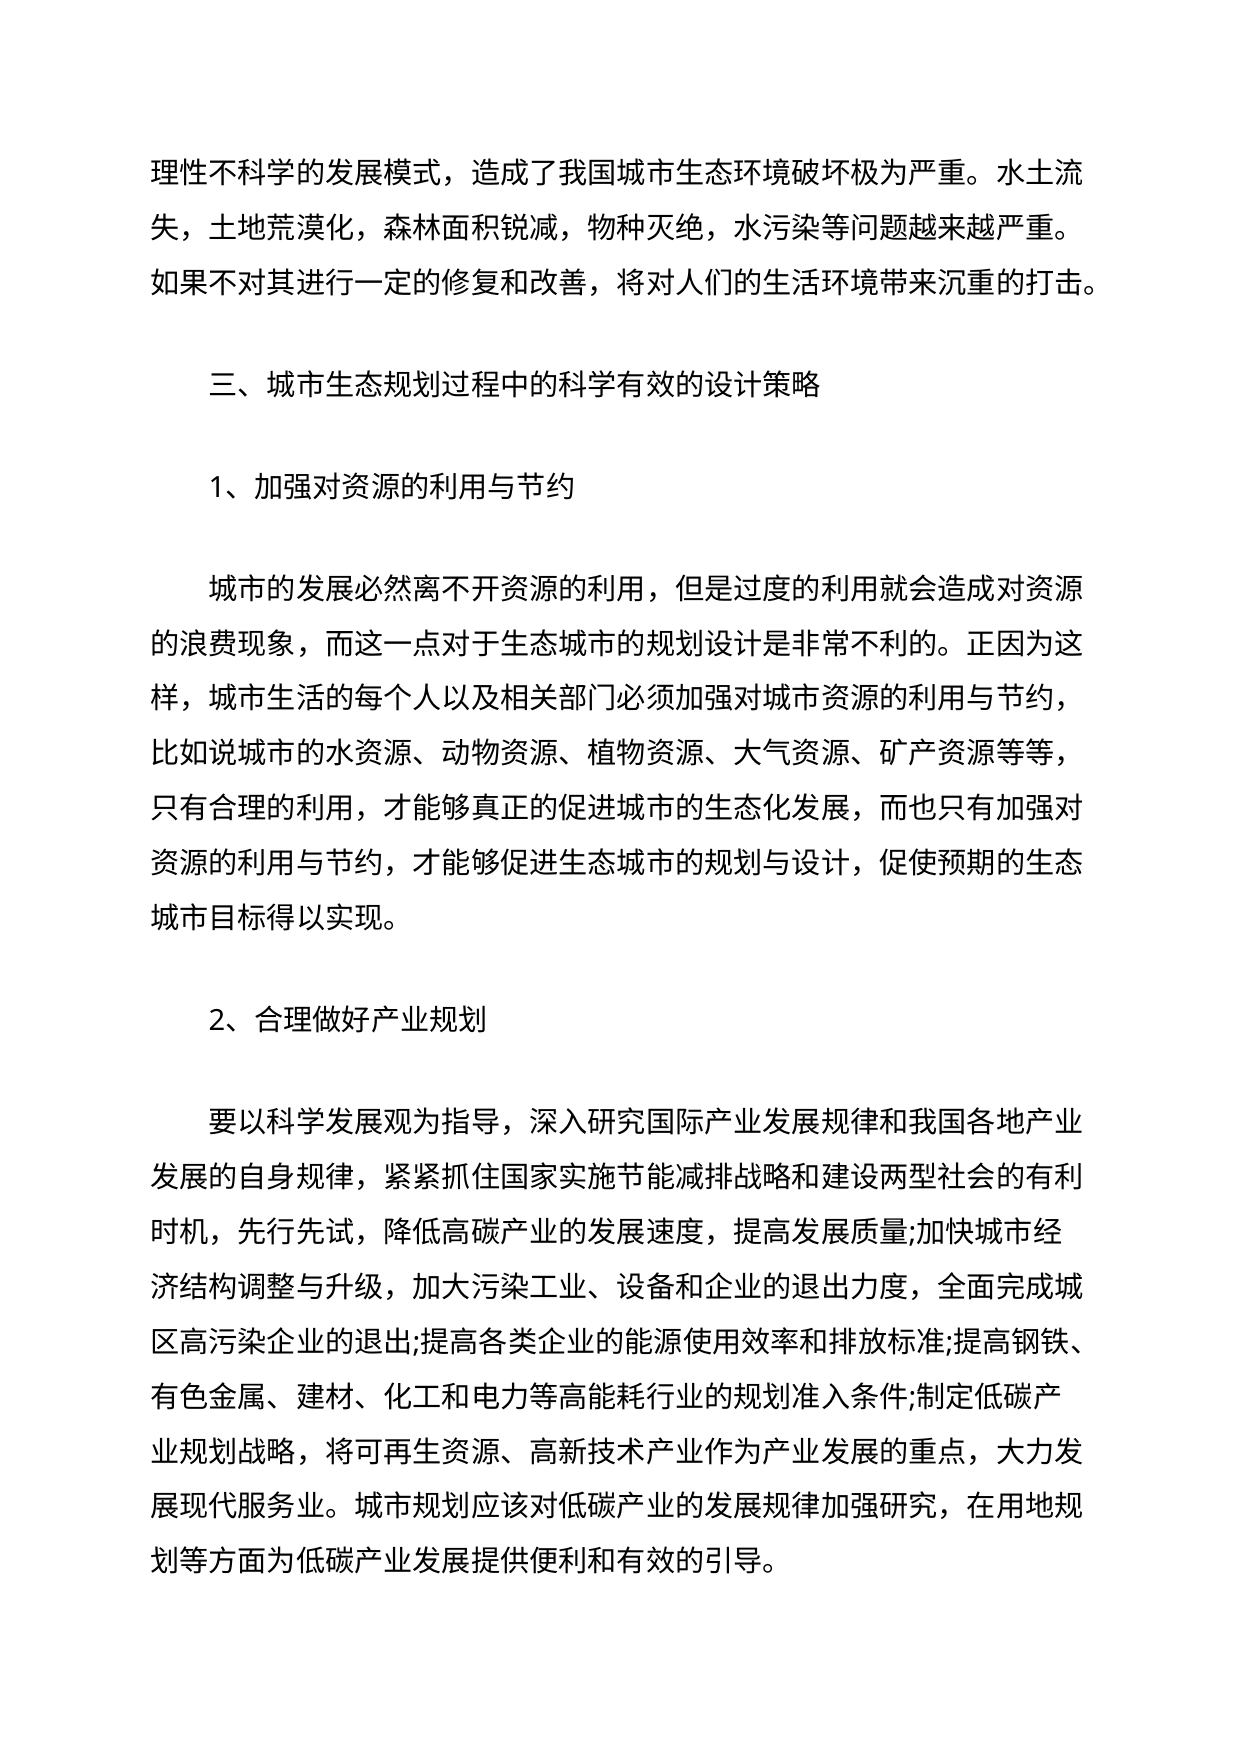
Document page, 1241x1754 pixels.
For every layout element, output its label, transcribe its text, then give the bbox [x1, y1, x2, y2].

text 2、合理做好产业规划 [150, 996, 1090, 1039]
text 1、加强对资源的利用与节约 [150, 463, 1090, 506]
text 三、城市生态规划过程中的科学有效的设计策略 [150, 362, 1090, 404]
text 要以科学发展观为指导，深入研究国际产业发展规律和我国各地产业发展的自身规律，紧紧抓住国家实施节能减排战略和建设两型社会的有利时机，先行先试，降低高碳产业的发展速度，提高发展质量;加快城市经济结构调整与升级，加大污染工业、设备和企业的退出力度，全面完成城区高污染企业的退出;提高各类企业的能源使用效率和排放标准;提高钢铁、有色金属、建材、化工和电力等高能耗行业的规划准入条件;制定低碳产业规划战略，将可再生资源、高新技术产业作为产业发展的重点，大力发展现代服务业。城市规划应该对低碳产业的发展规律加强研究，在用地规划等方面为低碳产业发展提供便利和有效的引导。 [150, 1098, 1090, 1580]
text 城市的发展必然离不开资源的利用，但是过度的利用就会造成对资源的浪费现象，而这一点对于生态城市的规划设计是非常不利的。正因为这样，城市生活的每个人以及相关部门必须加强对城市资源的利用与节约，比如说城市的水资源、动物资源、植物资源、大气资源、矿产资源等等，只有合理的利用，才能够真正的促进城市的生态化发展，而也只有加强对资源的利用与节约，才能够促进生态城市的规划与设计，促使预期的生态城市目标得以实现。 [150, 565, 1090, 937]
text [150, 150, 1090, 302]
